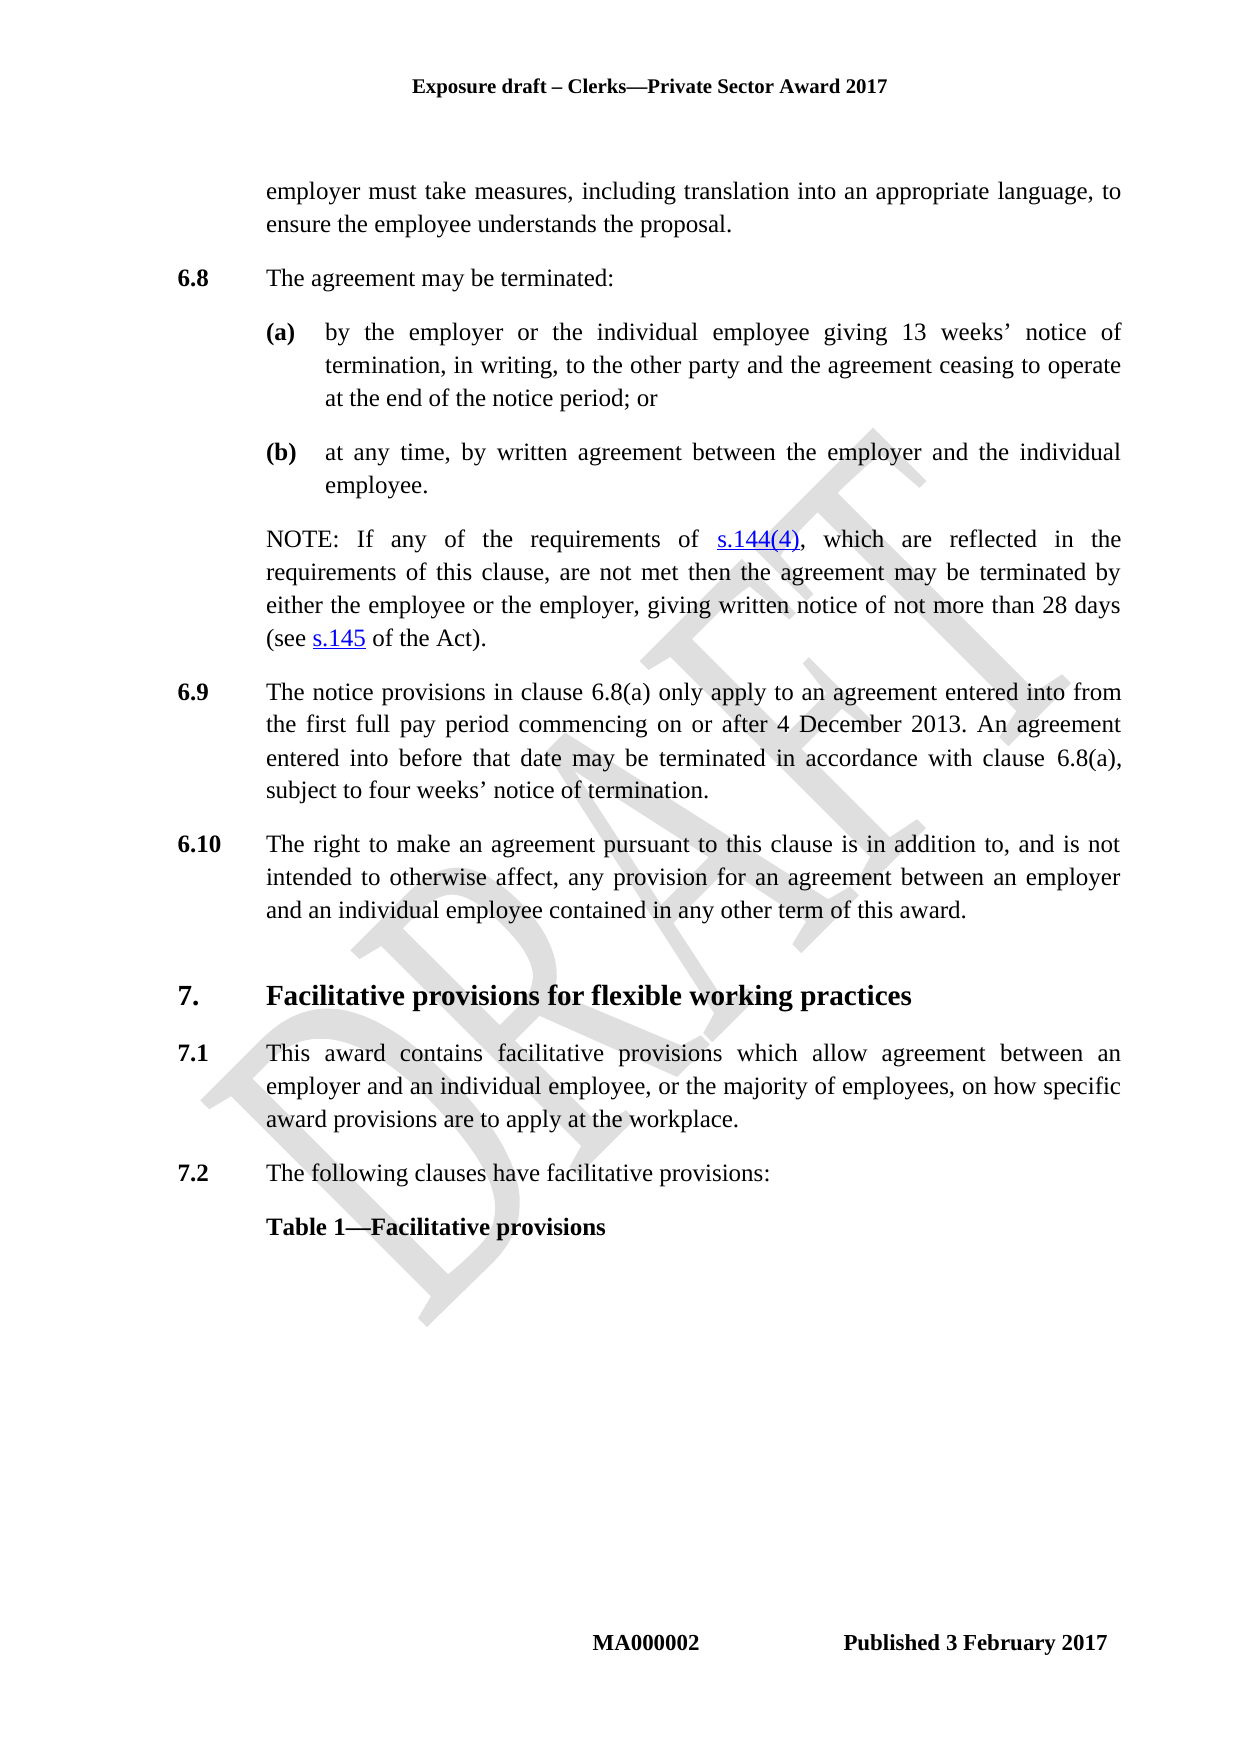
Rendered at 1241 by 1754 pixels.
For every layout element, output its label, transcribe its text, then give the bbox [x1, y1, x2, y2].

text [177, 176, 1122, 238]
text This award contains facilitative provisions which allow agreement between an employer and an individual employee, or the majority of employees, on how specific award provisions are to apply at the workplace. [177, 1038, 1122, 1133]
text NOTE: If any of the requirements of s.144(4), which are reflected in the requirements of this clause, are not met then the agreement may be terminated by either the employee or the employer, giving written notice of not more than 28 days (see s.145 of the Act). [266, 524, 1122, 651]
text at any time, by written agreement between the employer and the individual employee. [266, 437, 1122, 498]
text The following clauses have facilitative provisions: [177, 1158, 1122, 1187]
text The right to make an agreement pursuant to this clause is in addition to, and is not intended to otherwise affect, any provision for an agreement between an employer and an individual employee contained in any other term of this award. [177, 829, 1122, 924]
text Facilitative provisions for flexible working practices [177, 978, 1122, 1012]
text by the employer or the individual employee giving 13 weeks’ notice of termination, in writing, to the other party and the agreement ceasing to operate at the end of the notice period; or [266, 317, 1122, 412]
text The notice provisions in clause 6.8(a) only apply to an agreement entered into from the first full pay period commencing on or after 4 December 2013. An agreement entered into before that date may be terminated in accordance with clause 6.8(a), subject to four weeks’ notice of termination. [177, 677, 1122, 804]
text The agreement may be terminated: [177, 263, 1122, 292]
text Table 1—Facilitative provisions [266, 1212, 1122, 1240]
